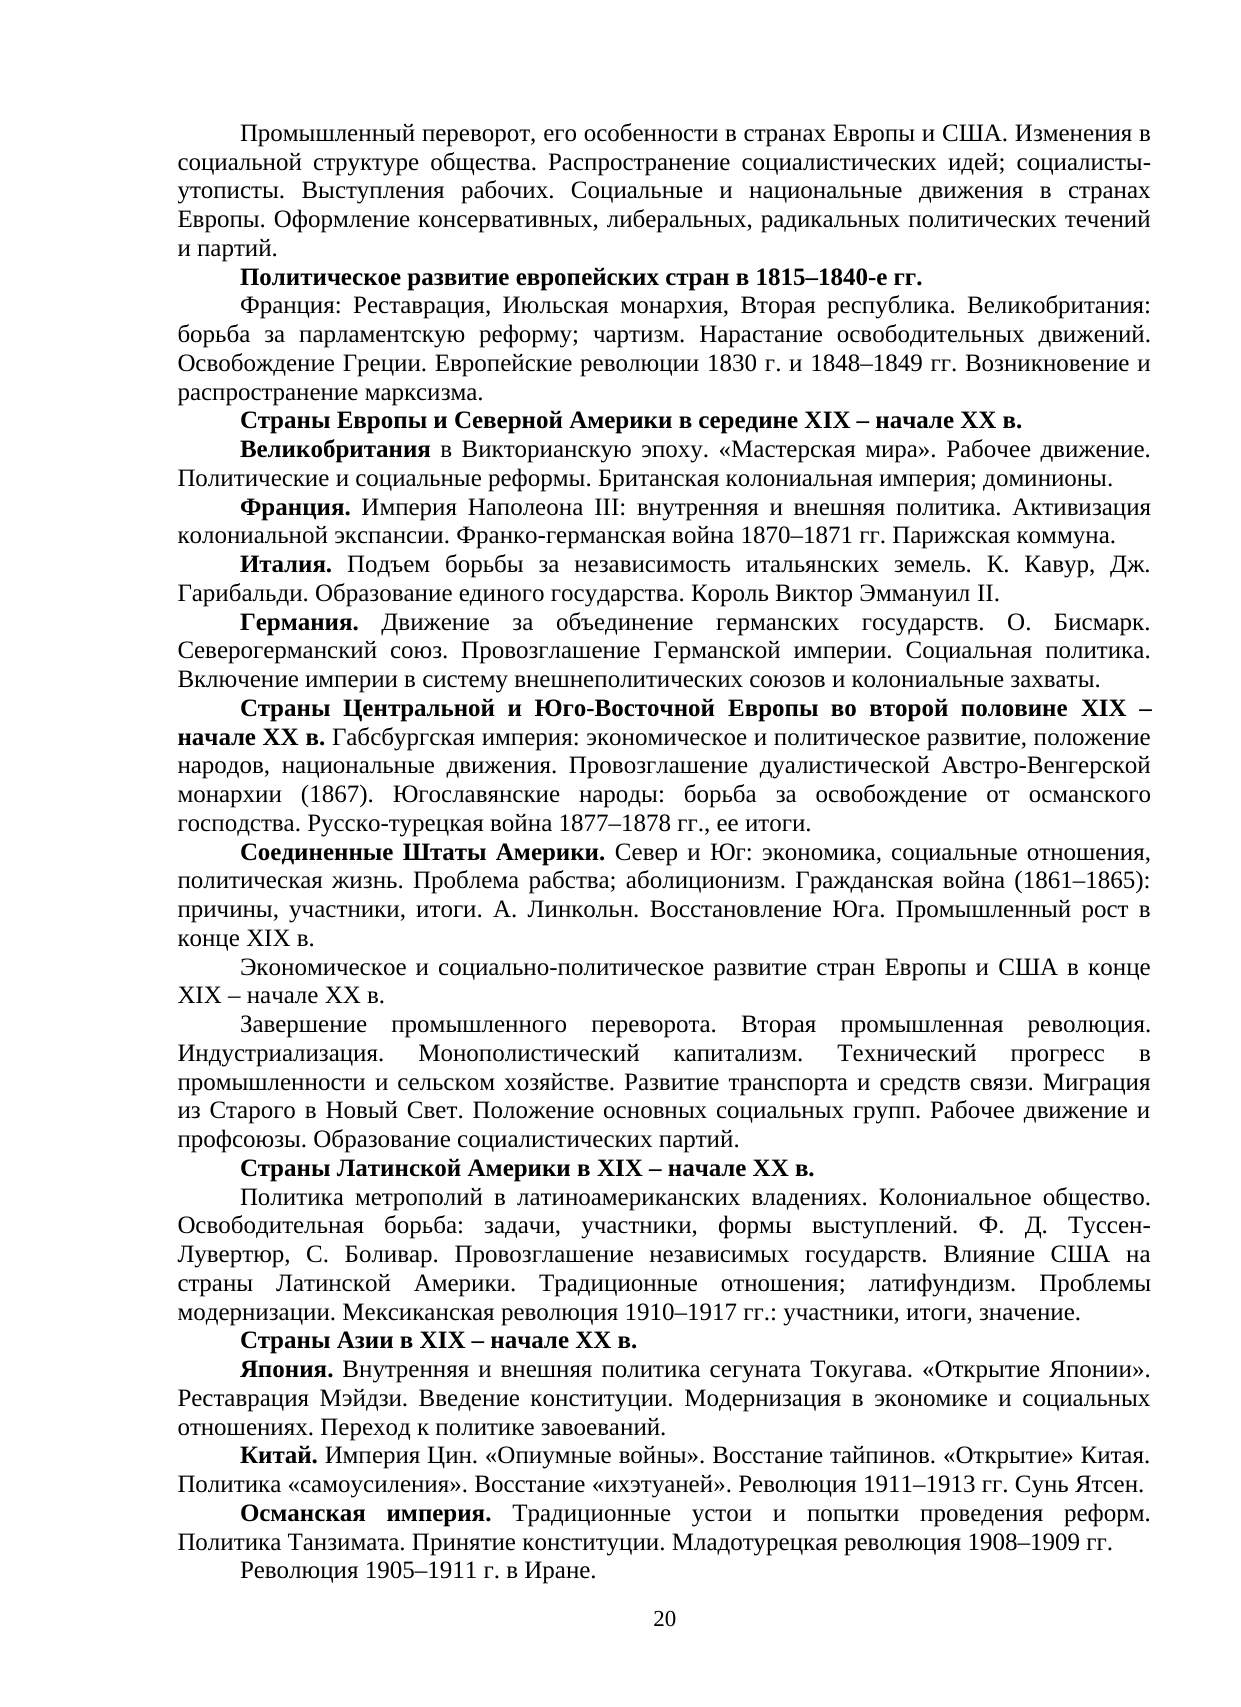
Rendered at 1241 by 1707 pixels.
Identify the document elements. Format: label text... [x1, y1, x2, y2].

text Политика метрополий в латиноамериканских владениях. Колониальное общество. Освободительная борьба: задачи, участники, формы выступлений. Ф. Д. Туссен-Лувертюр, С. Боливар. Провозглашение независимых государств. Влияние США на страны Латинской Америки. Традиционные отношения; латифундизм. Проблемы модернизации. Мексиканская революция 1910–1917 гг.: участники, итоги, значение. [177, 1182, 1152, 1326]
text Великобритания в Викторианскую эпоху. «Мастерская мира». Рабочее движение. Политические и социальные реформы. Британская колониальная империя; доминионы. [177, 434, 1152, 492]
text Страны Азии в ХIХ – начале ХХ в. [177, 1326, 1152, 1354]
text Япония. Внутренняя и внешняя политика сегуната Токугава. «Открытие Японии». Реставрация Мэйдзи. Введение конституции. Модернизация в экономике и социальных отношениях. Переход к политике завоеваний. [177, 1354, 1152, 1441]
text Франция. Империя Наполеона III: внутренняя и внешняя политика. Активизация колониальной экспансии. Франко-германская война 1870–1871 гг. Парижская коммуна. [177, 492, 1152, 549]
text Страны Центральной и Юго-Восточной Европы во второй половине XIX – начале XX в. Габсбургская империя: экономическое и политическое развитие, положение народов, национальные движения. Провозглашение дуалистической Австро-Венгерской монархии (1867). Югославянские народы: борьба за освобождение от османского господства. Русско-турецкая война 1877–1878 гг., ее итоги. [177, 693, 1152, 837]
text Завершение промышленного переворота. Вторая промышленная революция. Индустриализация. Монополистический капитализм. Технический прогресс в промышленности и сельском хозяйстве. Развитие транспорта и средств связи. Миграция из Старого в Новый Свет. Положение основных социальных групп. Рабочее движение и профсоюзы. Образование социалистических партий. [177, 1009, 1152, 1153]
text Китай. Империя Цин. «Опиумные войны». Восстание тайпинов. «Открытие» Китая. Политика «самоусиления». Восстание «ихэтуаней». Революция 1911–1913 гг. Сунь Ятсен. [177, 1441, 1152, 1498]
text Франция: Реставрация, Июльская монархия, Вторая республика. Великобритания: борьба за парламентскую реформу; чартизм. Нарастание освободительных движений. Освобождение Греции. Европейские революции 1830 г. и 1848–1849 гг. Возникновение и распространение марксизма. [177, 291, 1152, 406]
text Османская империя. Традиционные устои и попытки проведения реформ. Политика Танзимата. Принятие конституции. Младотурецкая революция 1908–1909 гг. [177, 1498, 1152, 1556]
text Революция 1905–1911 г. в Иране. [177, 1556, 1152, 1584]
text Экономическое и социально-политическое развитие стран Европы и США в конце XIX – начале ХХ в. [177, 952, 1152, 1009]
text Страны Латинской Америки в XIX – начале ХХ в. [177, 1153, 1152, 1182]
text Промышленный переворот, его особенности в странах Европы и США. Изменения в социальной структуре общества. Распространение социалистических идей; социалисты-утописты. Выступления рабочих. Социальные и национальные движения в странах Европы. Оформление консервативных, либеральных, радикальных политических течений и партий. [177, 118, 1152, 262]
text Страны Европы и Северной Америки в середине ХIХ – начале ХХ в. [177, 406, 1152, 434]
text Политическое развитие европейских стран в 1815–1840-е гг. [177, 262, 1152, 291]
text Италия. Подъем борьбы за независимость итальянских земель. К. Кавур, Дж. Гарибальди. Образование единого государства. Король Виктор Эммануил II. [177, 549, 1152, 607]
text Соединенные Штаты Америки. Север и Юг: экономика, социальные отношения, политическая жизнь. Проблема рабства; аболиционизм. Гражданская война (1861–1865): причины, участники, итоги. А. Линкольн. Восстановление Юга. Промышленный рост в конце XIX в. [177, 837, 1152, 952]
text Германия. Движение за объединение германских государств. О. Бисмарк. Северогерманский союз. Провозглашение Германской империи. Социальная политика. Включение империи в систему внешнеполитических союзов и колониальные захваты. [177, 607, 1152, 693]
